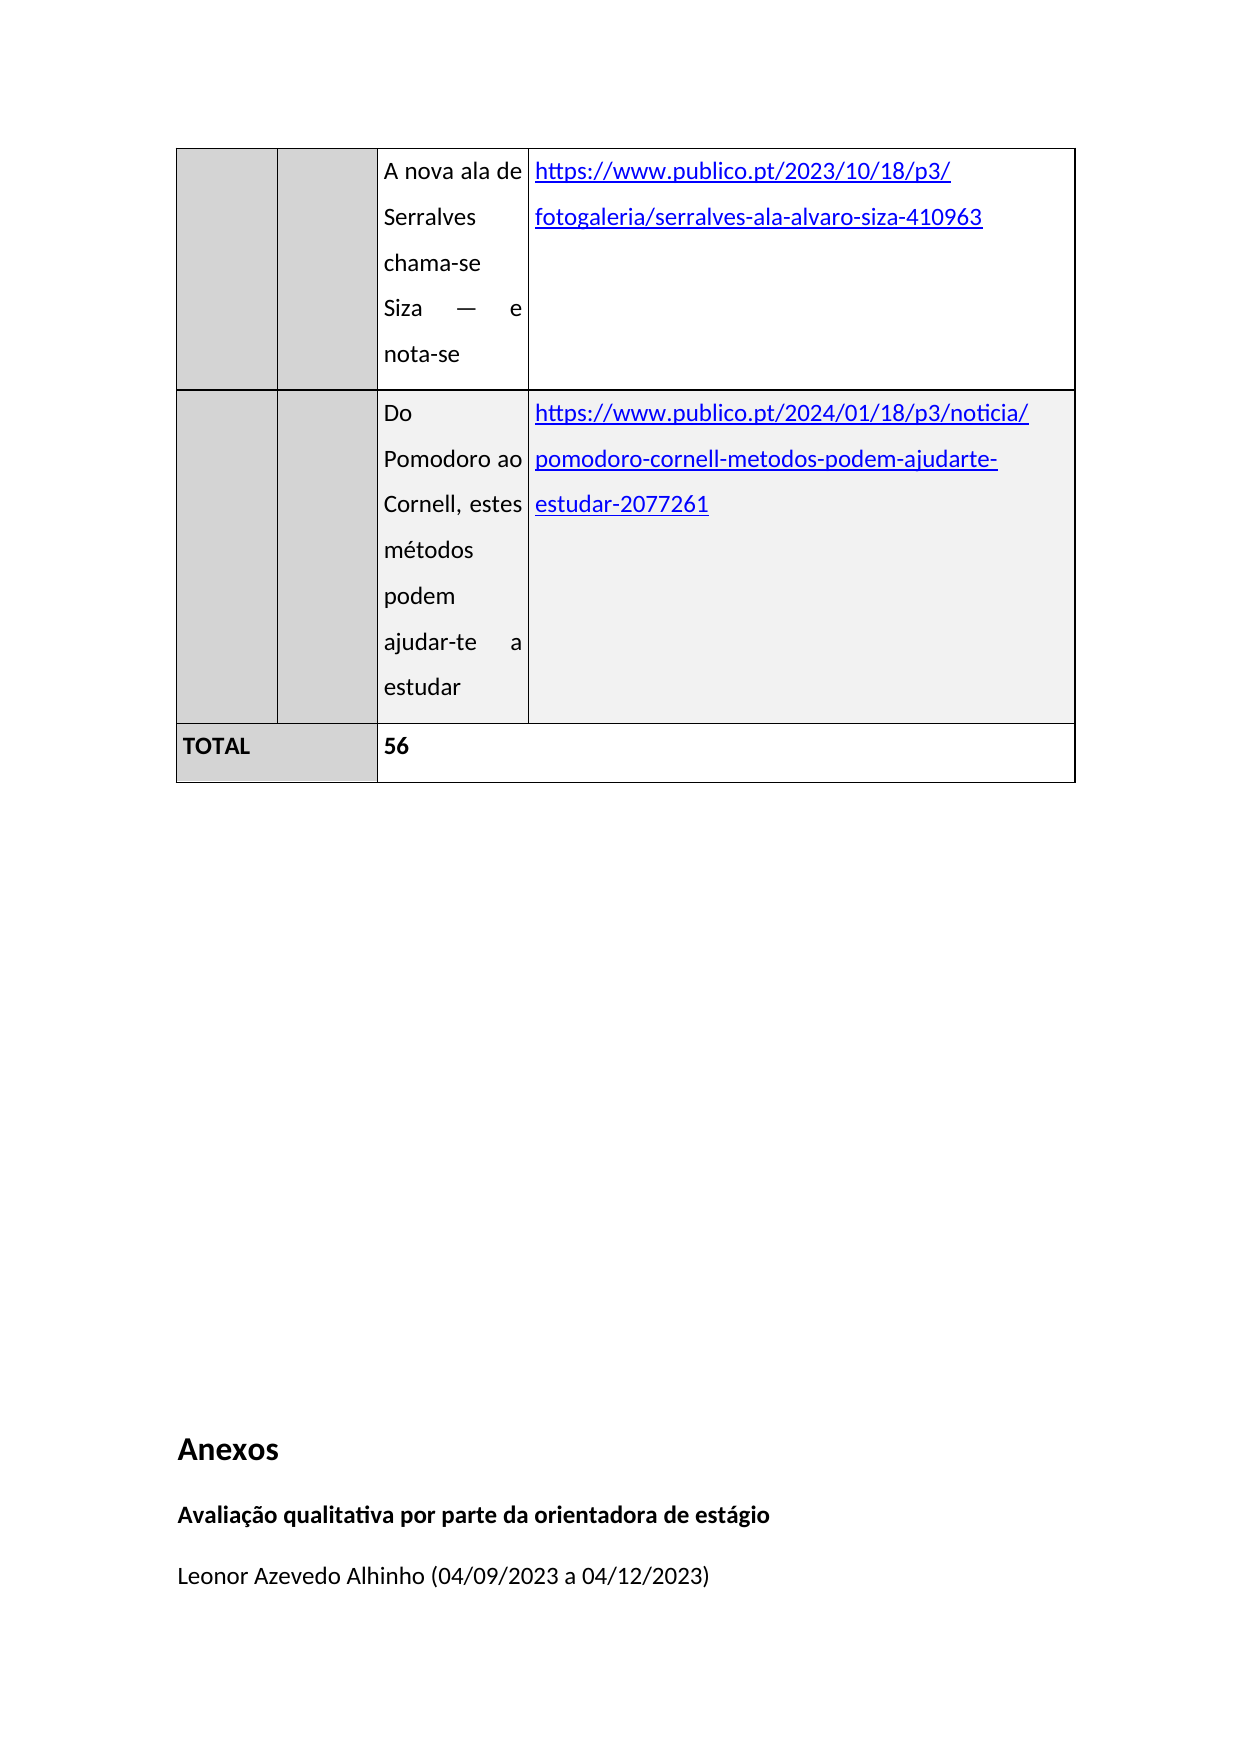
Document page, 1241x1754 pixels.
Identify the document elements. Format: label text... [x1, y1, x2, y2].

table_cell https://www.publico.pt/2024/01/18/p3/noticia/pomodoro-cornell-metodos-podem-ajudarte-estudar-2077261 [529, 391, 1074, 723]
table_cell https://www.publico.pt/2023/10/18/p3/fotogaleria/serralves-ala-alvaro-siza-410963 [529, 149, 1074, 389]
table_cell [278, 149, 377, 389]
table_cell A nova ala de Serralves chama-se Siza — e nota-se [378, 149, 528, 389]
table_cell [278, 391, 377, 723]
text Anexos [177, 1428, 1063, 1469]
table_cell [177, 149, 277, 389]
table_cell 56 [378, 724, 1074, 781]
text Leonor Azevedo Alhinho (04/09/2023 a 04/12/2023) [177, 1560, 1063, 1591]
table_cell [177, 391, 277, 723]
table_cell Do Pomodoro ao Cornell, estes métodos podem ajudar-te a estudar [378, 391, 528, 723]
text Avaliação qualitativa por parte da orientadora de estágio [177, 1499, 1063, 1530]
table_cell TOTAL [177, 724, 377, 781]
